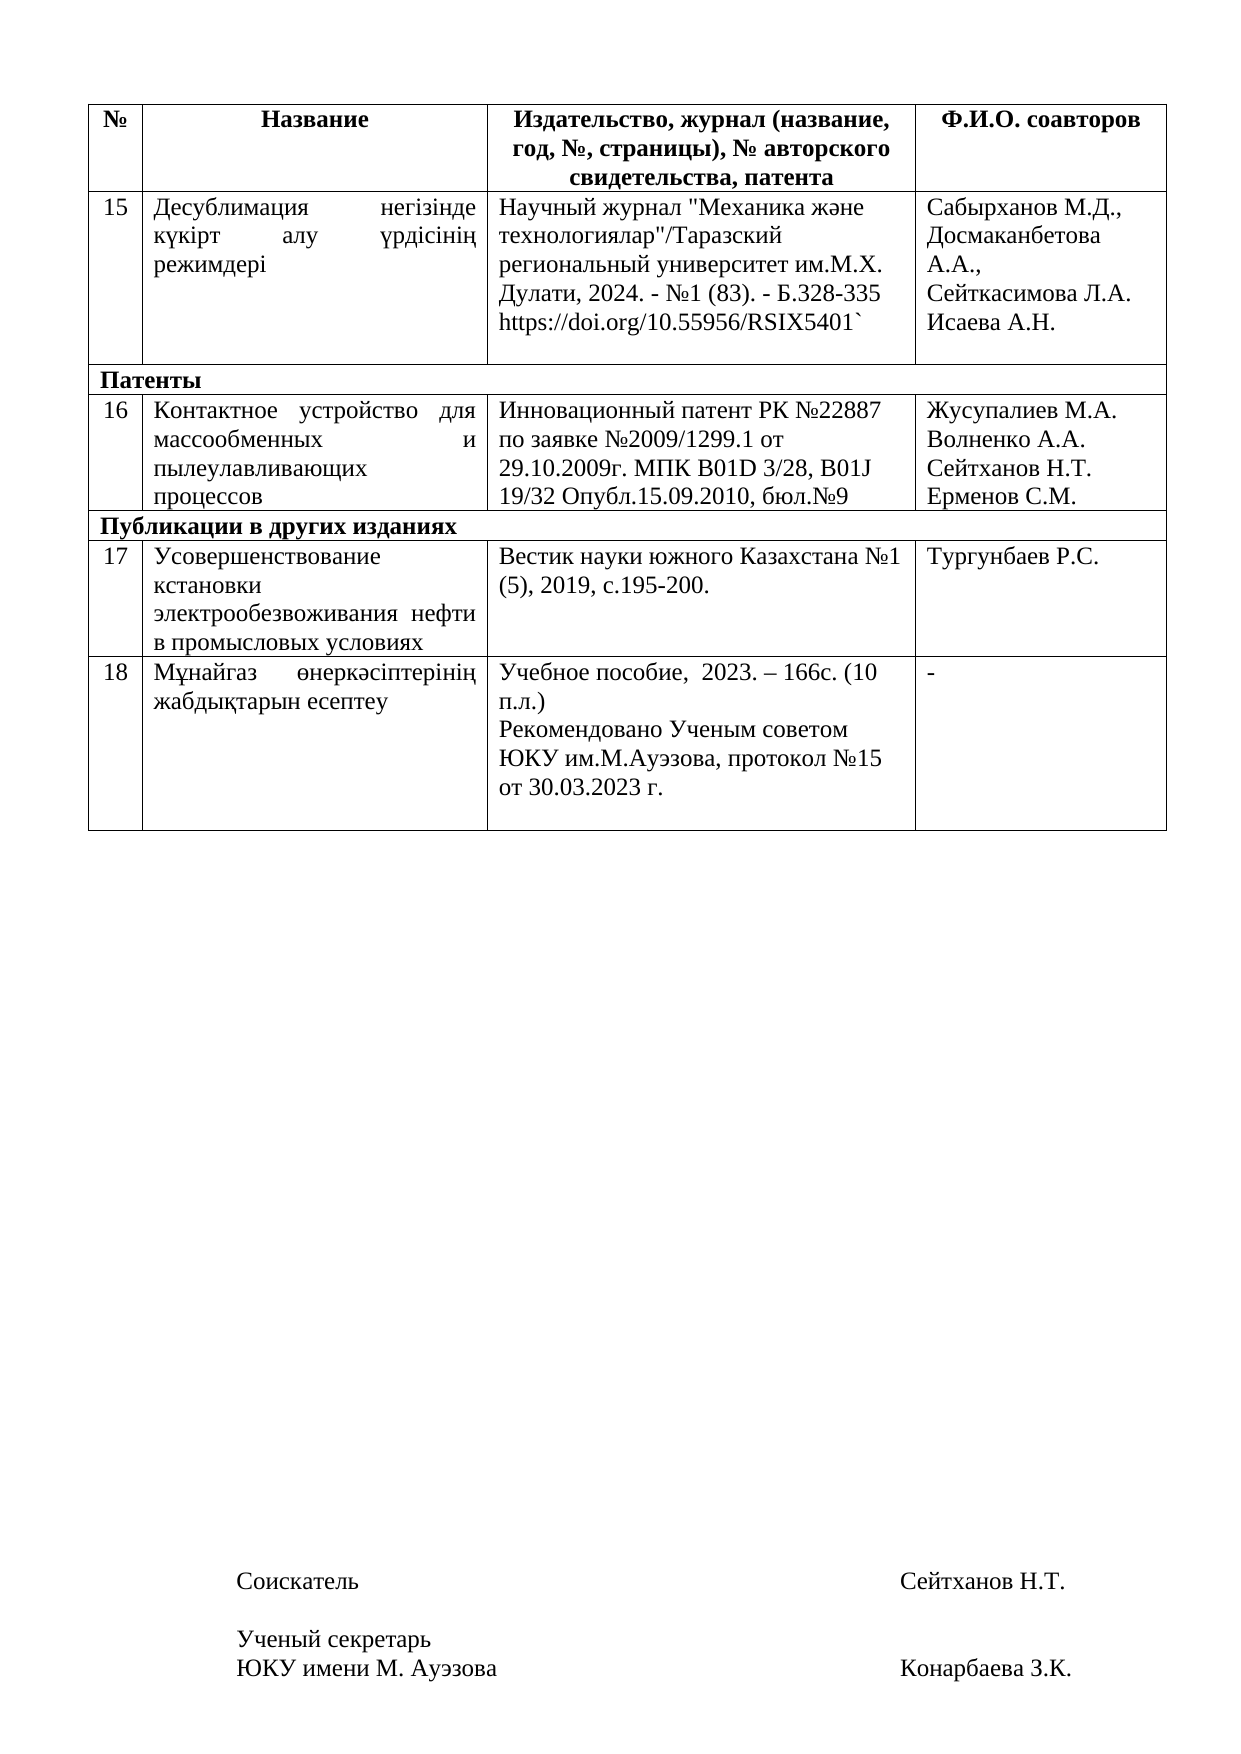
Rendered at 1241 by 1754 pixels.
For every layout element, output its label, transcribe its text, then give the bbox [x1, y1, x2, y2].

table_cell Десублимация негізінде күкірт алу үрдісінің режимдері [143, 192, 487, 364]
table_header Ф.И.О. соавторов [916, 105, 1166, 191]
table_cell Тургунбаев Р.С. [916, 541, 1166, 656]
table_cell Контактное устройство для массообменных и пылеулавливающих процессов [143, 395, 487, 510]
table_header Издательство, журнал (название, год, №, страницы), № авторского свидетельства, патента [488, 105, 915, 191]
table_cell 15 [89, 192, 142, 364]
table_cell 17 [89, 541, 142, 656]
table_cell Патенты [89, 365, 1166, 394]
table_cell Сабырханов М.Д., Досмаканбетова А.А., Сейткасимова Л.А. Исаева А.Н. [916, 192, 1166, 364]
table_cell Научный журнал "Механика және технологиялар"/Таразский региональный университет им.М.Х. Дулати, 2024. - №1 (83). - Б.328-335 https://doi.org/10.55956/RSIX5401` [488, 192, 915, 364]
table_header № [89, 105, 142, 191]
table_cell Вестик науки южного Казахстана №1 (5), 2019, с.195-200. [488, 541, 915, 656]
table_cell Инновационный патент РК №22887 по заявке №2009/1299.1 от 29.10.2009г. МПК B01D 3/28, B01J 19/32 Опубл.15.09.2010, бюл.№9 [488, 395, 915, 510]
table_cell Учебное пособие, 2023. – 166с. (10 п.л.) Рекомендовано Ученым советом ЮКУ им.М.Ауэзова, протокол №15 от 30.03.2023 г. [488, 657, 915, 829]
table_cell Мұнайгаз өнеркәсіптерінің жабдықтарын есептеу [143, 657, 487, 829]
table_cell 18 [89, 657, 142, 829]
table_cell Усовершенствование кстановки электрообезвоживания нефти в промысловых условиях [143, 541, 487, 656]
table_cell 16 [89, 395, 142, 510]
table_cell - [916, 657, 1166, 829]
table_cell Публикации в других изданиях [89, 511, 1166, 540]
table_header Название [143, 105, 487, 191]
table_cell Жусупалиев М.А. Волненко А.А. Сейтханов Н.Т. Ерменов С.М. [916, 395, 1166, 510]
